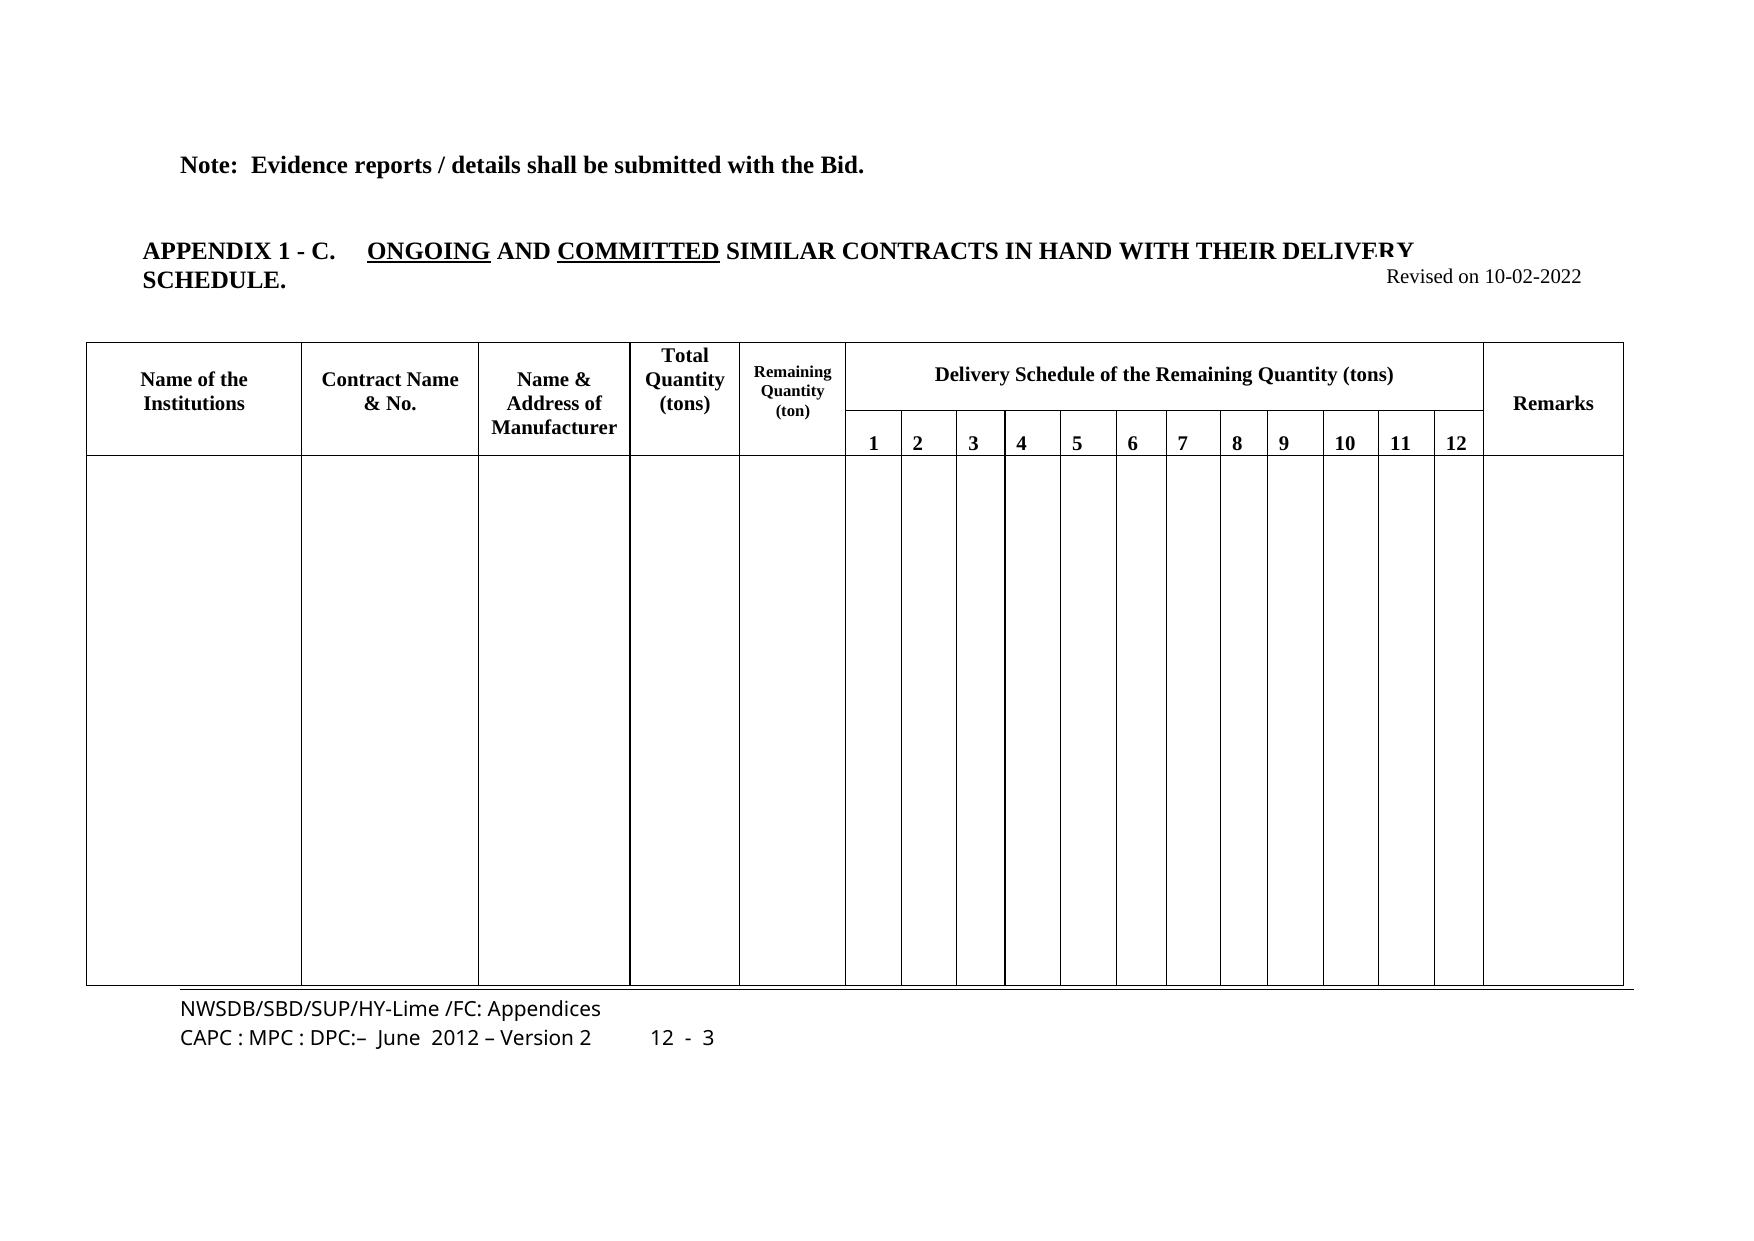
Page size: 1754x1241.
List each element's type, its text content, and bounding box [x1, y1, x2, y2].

table_cell [846, 456, 901, 985]
table_cell 7 [1167, 411, 1220, 454]
table_header Total Quantity (tons) [631, 343, 739, 454]
table_cell [1484, 456, 1623, 985]
table_cell 8 [1221, 411, 1267, 454]
text APPENDIX 1 - C. ONGOING AND COMMITTED SIMILAR CONTRACTS IN HAND WITH THEIR DELIVERY SCHEDULE. [142, 236, 1634, 294]
table_header Name & Address of Manufacturer [479, 343, 629, 454]
table_cell 3 [957, 411, 1004, 454]
table_header Delivery Schedule of the Remaining Quantity (tons) [846, 343, 1483, 410]
table_cell [87, 456, 301, 985]
table_cell 5 [1061, 411, 1116, 454]
table_cell [1268, 456, 1323, 985]
table_cell [902, 456, 956, 985]
table_cell 10 [1324, 411, 1378, 454]
table_cell [302, 456, 478, 985]
table_cell 11 [1379, 411, 1434, 454]
table_cell [1324, 456, 1378, 985]
table_cell [1435, 456, 1483, 985]
table_cell 2 [902, 411, 956, 454]
table_cell [1167, 456, 1220, 985]
table_cell [957, 456, 1004, 985]
table_cell 12 [1435, 411, 1483, 454]
table_cell 6 [1117, 411, 1166, 454]
table_cell [1379, 456, 1434, 985]
table_header Contract Name & No. [302, 343, 478, 454]
table_cell [631, 456, 739, 985]
table_cell [479, 456, 629, 985]
table_cell [740, 456, 845, 985]
table_cell 1 [846, 411, 901, 454]
table_cell 9 [1268, 411, 1323, 454]
table_cell [1006, 456, 1060, 985]
text Note: Evidence reports / details shall be submitted with the Bid. [180, 150, 1634, 179]
table_cell [1117, 456, 1166, 985]
table_header Remaining Quantity (ton) [740, 343, 845, 454]
table_header Name of the Institutions [87, 343, 301, 454]
table_cell 4 [1006, 411, 1060, 454]
table_header Remarks [1484, 343, 1623, 454]
table_cell [1061, 456, 1116, 985]
table_cell [1221, 456, 1267, 985]
